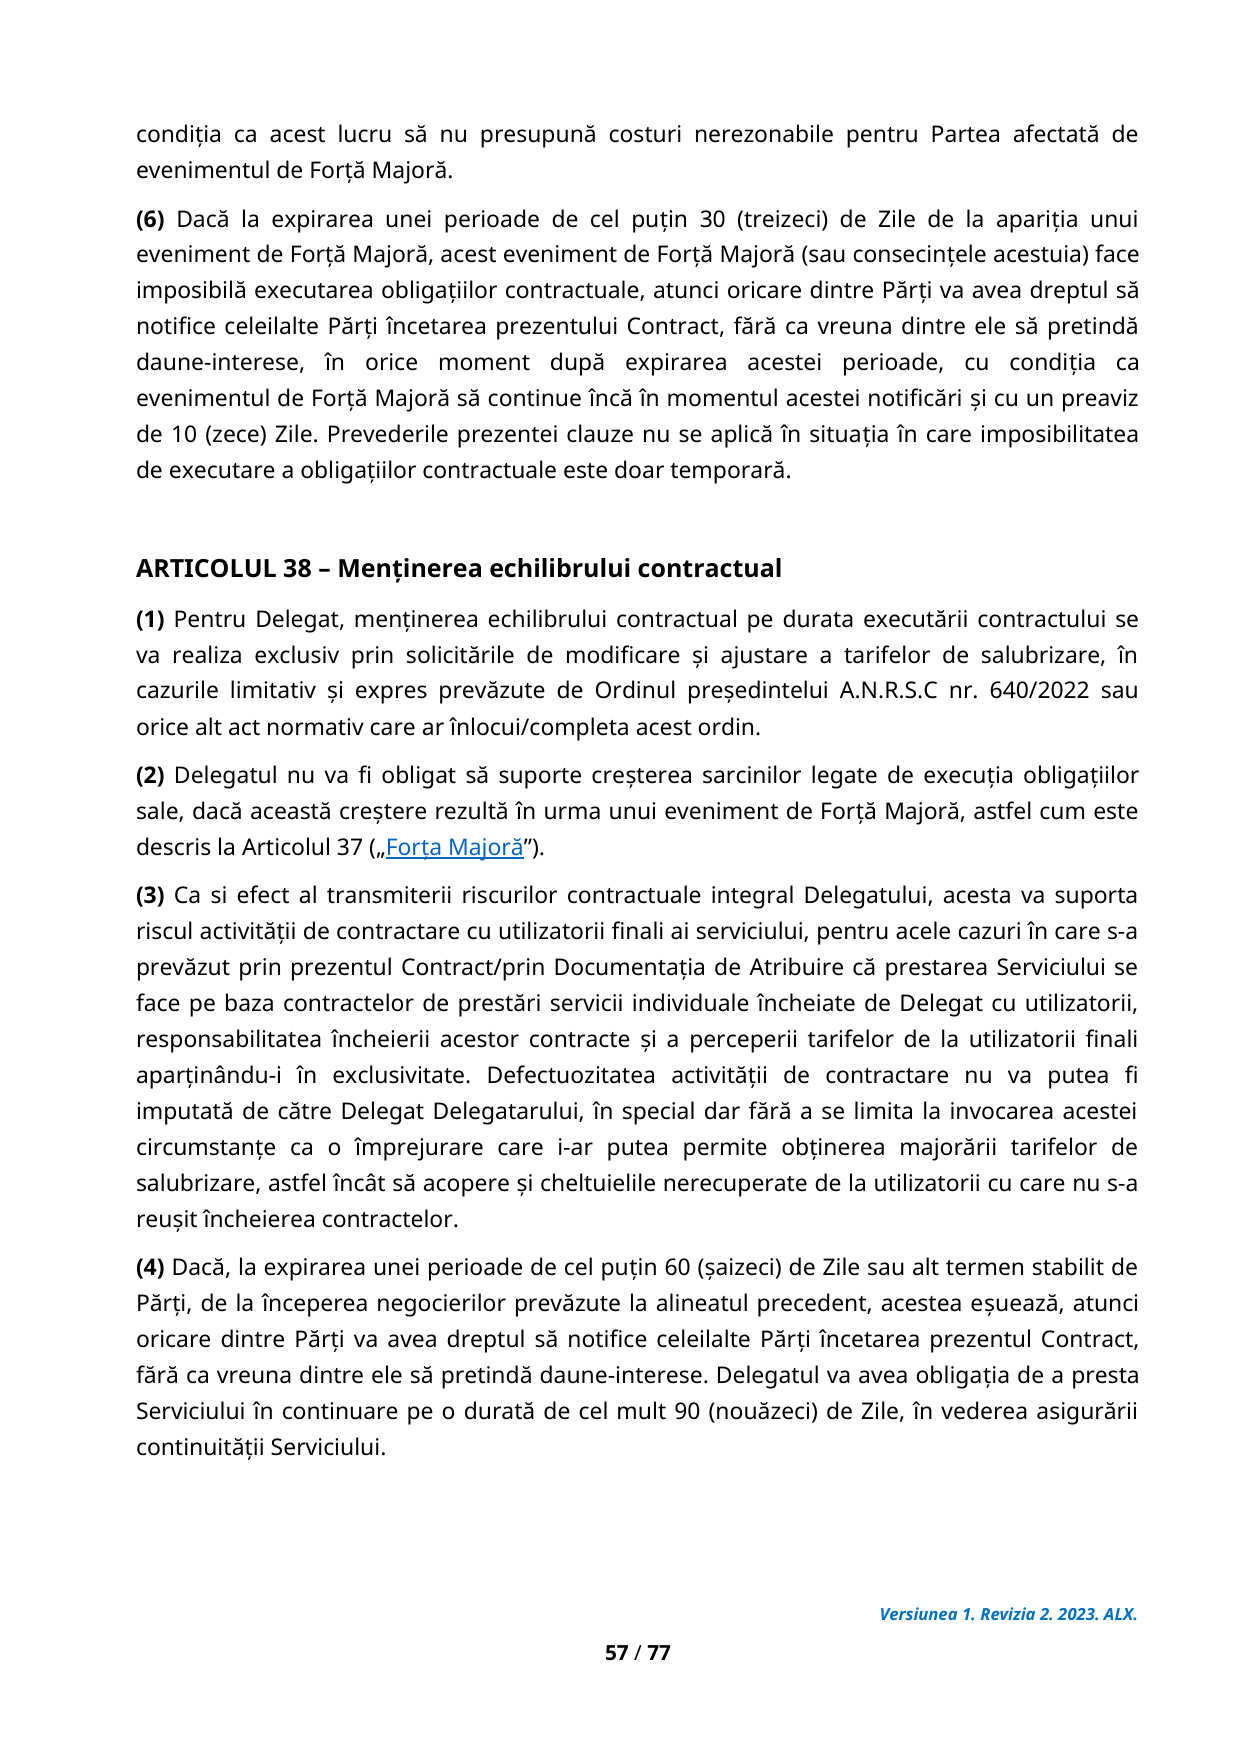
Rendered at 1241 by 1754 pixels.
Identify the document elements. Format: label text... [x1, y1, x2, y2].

subtitle ARTICOLUL 38 – Menținerea echilibrului contractual [136, 551, 1140, 585]
text (2) Delegatul nu va fi obligat să suporte creşterea sarcinilor legate de execuţia obligaţiilor sale, dacă această creştere rezultă în urma unui eveniment de Forţă Majoră, astfel cum este descris la Articolul 37 („Forţa Majoră”). [136, 759, 1140, 862]
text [136, 118, 1140, 185]
text (1) Pentru Delegat, menținerea echilibrului contractual pe durata executării contractului se va realiza exclusiv prin solicitările de modificare și ajustare a tarifelor de salubrizare, în cazurile limitativ și expres prevăzute de Ordinul președintelui A.N.R.S.C nr. 640/2022 sau orice alt act normativ care ar înlocui/completa acest ordin. [136, 603, 1140, 742]
text (6) Dacă la expirarea unei perioade de cel puţin 30 (treizeci) de Zile de la apariţia unui eveniment de Forţă Majoră, acest eveniment de Forţă Majoră (sau consecinţele acestuia) face imposibilă executarea obligaţiilor contractuale, atunci oricare dintre Părţi va avea dreptul să notifice celeilalte Părţi încetarea prezentului Contract, fără ca vreuna dintre ele să pretindă daune-interese, în orice moment după expirarea acestei perioade, cu condiţia ca evenimentul de Forţă Majoră să continue încă în momentul acestei notificări şi cu un preaviz de 10 (zece) Zile. Prevederile prezentei clauze nu se aplică în situaţia în care imposibilitatea de executare a obligaţiilor contractuale este doar temporară. [136, 202, 1140, 485]
text (3) Ca si efect al transmiterii riscurilor contractuale integral Delegatului, acesta va suporta riscul activității de contractare cu utilizatorii finali ai serviciului, pentru acele cazuri în care s-a prevăzut prin prezentul Contract/prin Documentația de Atribuire că prestarea Serviciului se face pe baza contractelor de prestări servicii individuale încheiate de Delegat cu utilizatorii, responsabilitatea încheierii acestor contracte și a perceperii tarifelor de la utilizatorii finali aparținându-i în exclusivitate. Defectuozitatea activității de contractare nu va putea fi imputată de către Delegat Delegatarului, în special dar fără a se limita la invocarea acestei circumstanțe ca o împrejurare care i-ar putea permite obținerea majorării tarifelor de salubrizare, astfel încât să acopere și cheltuielile nerecuperate de la utilizatorii cu care nu s-a reușit încheierea contractelor. [136, 879, 1140, 1234]
text (4) Dacă, la expirarea unei perioade de cel puţin 60 (şaizeci) de Zile sau alt termen stabilit de Părţi, de la începerea negocierilor prevăzute la alineatul precedent, acestea eşuează, atunci oricare dintre Părţi va avea dreptul să notifice celeilalte Părţi încetarea prezentul Contract, fără ca vreuna dintre ele să pretindă daune-interese. Delegatul va avea obligaţia de a presta Serviciului în continuare pe o durată de cel mult 90 (nouăzeci) de Zile, în vederea asigurării continuităţii Serviciului. [136, 1251, 1140, 1462]
